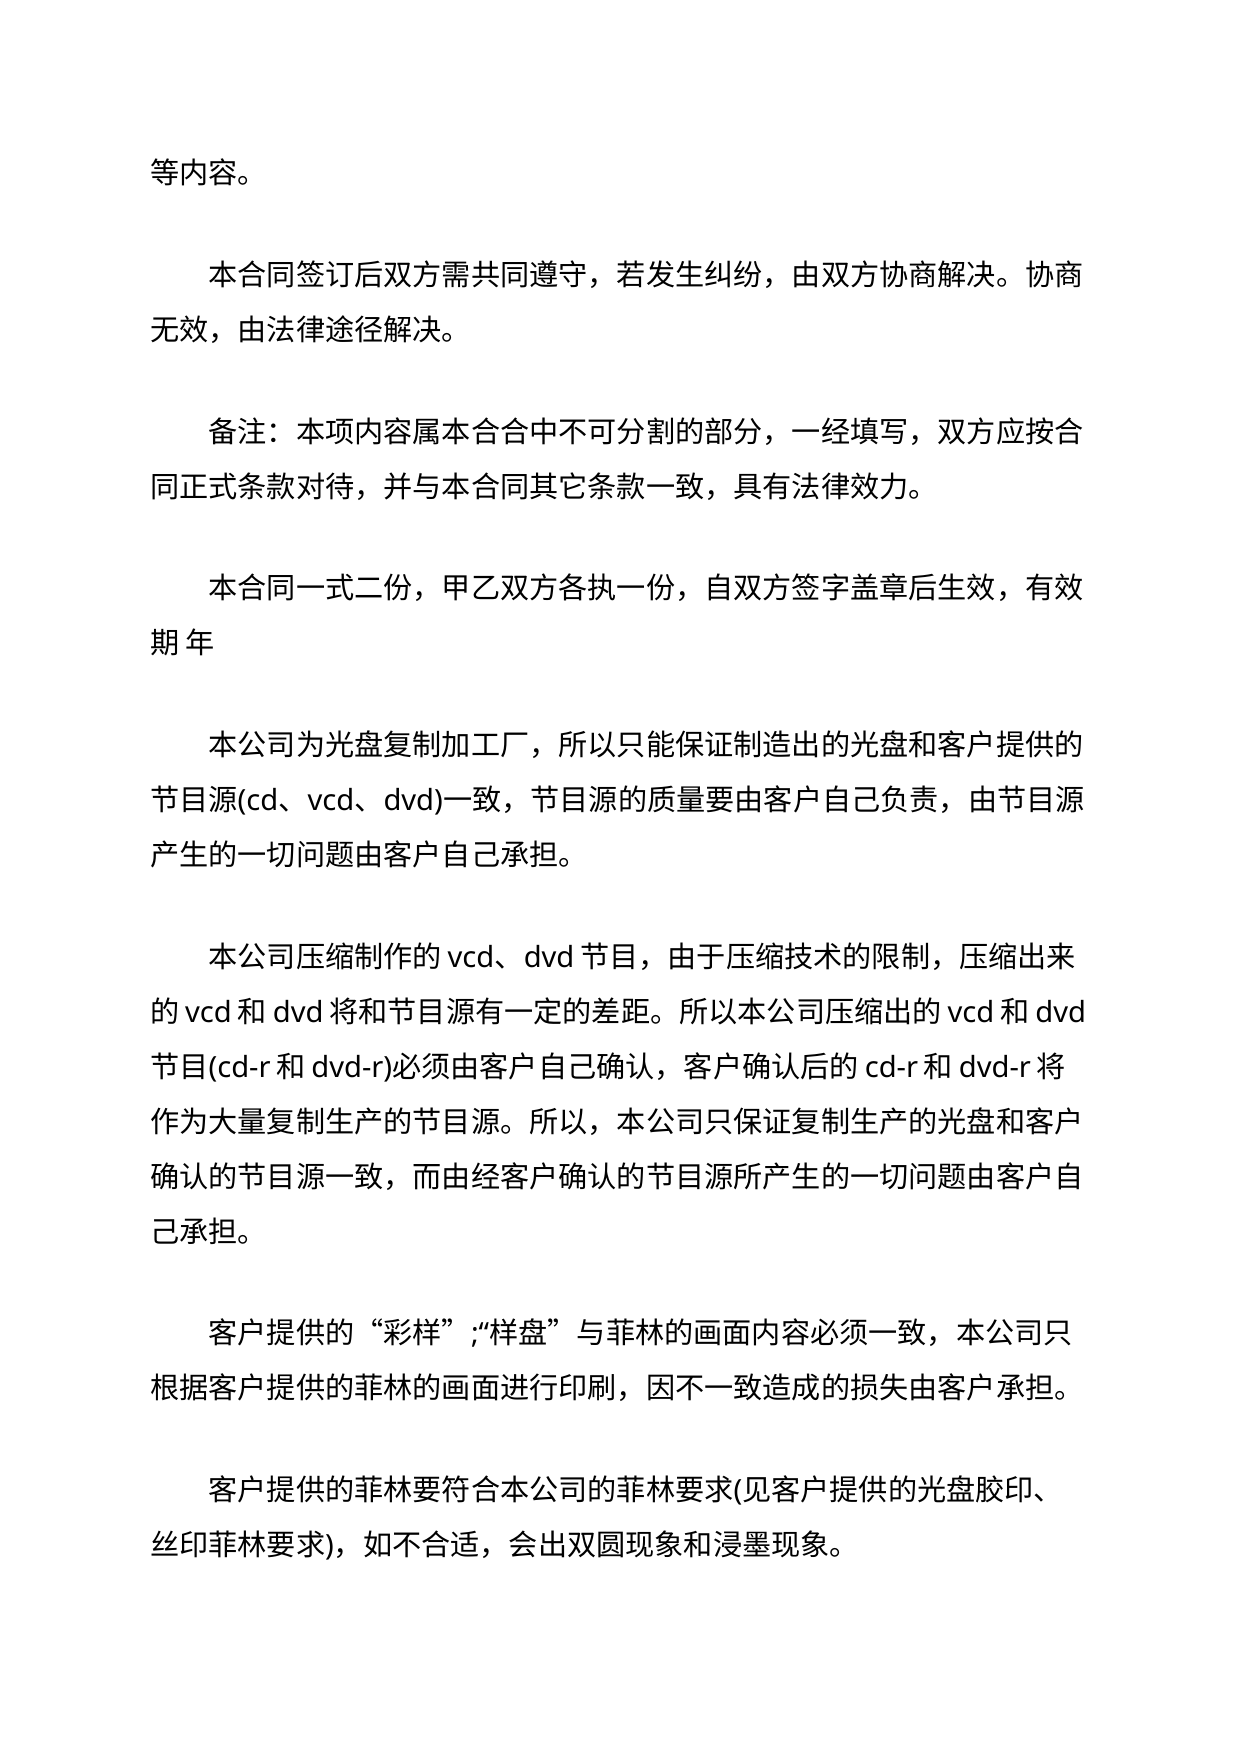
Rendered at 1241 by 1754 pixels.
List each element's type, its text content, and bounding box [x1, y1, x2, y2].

text 备注：本项内容属本合合中不可分割的部分，一经填写，双方应按合同正式条款对待，并与本合同其它条款一致，具有法律效力。 [150, 408, 1090, 506]
text 本公司为光盘复制加工厂，所以只能保证制造出的光盘和客户提供的节目源(cd、vcd、dvd)一致，节目源的质量要由客户自己负责，由节目源产生的一切问题由客户自己承担。 [150, 722, 1090, 874]
text 本合同一式二份，甲乙双方各执一份，自双方签字盖章后生效，有效期 年 [150, 565, 1090, 662]
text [150, 150, 1090, 192]
text 本合同签订后双方需共同遵守，若发生纠纷，由双方协商解决。协商无效，由法律途径解决。 [150, 252, 1090, 349]
text 客户提供的菲林要符合本公司的菲林要求(见客户提供的光盘胶印、丝印菲林要求)，如不合适，会出双圆现象和浸墨现象。 [150, 1467, 1090, 1564]
text 本公司压缩制作的vcd、dvd节目，由于压缩技术的限制，压缩出来的vcd和dvd将和节目源有一定的差距。所以本公司压缩出的vcd和dvd节目(cd-r和dvd-r)必须由客户自己确认，客户确认后的cd-r和dvd-r将作为大量复制生产的节目源。所以，本公司只保证复制生产的光盘和客户确认的节目源一致，而由经客户确认的节目源所产生的一切问题由客户自己承担。 [150, 933, 1090, 1251]
text 客户提供的“彩样”;“样盘”与菲林的画面内容必须一致，本公司只根据客户提供的菲林的画面进行印刷，因不一致造成的损失由客户承担。 [150, 1310, 1090, 1407]
